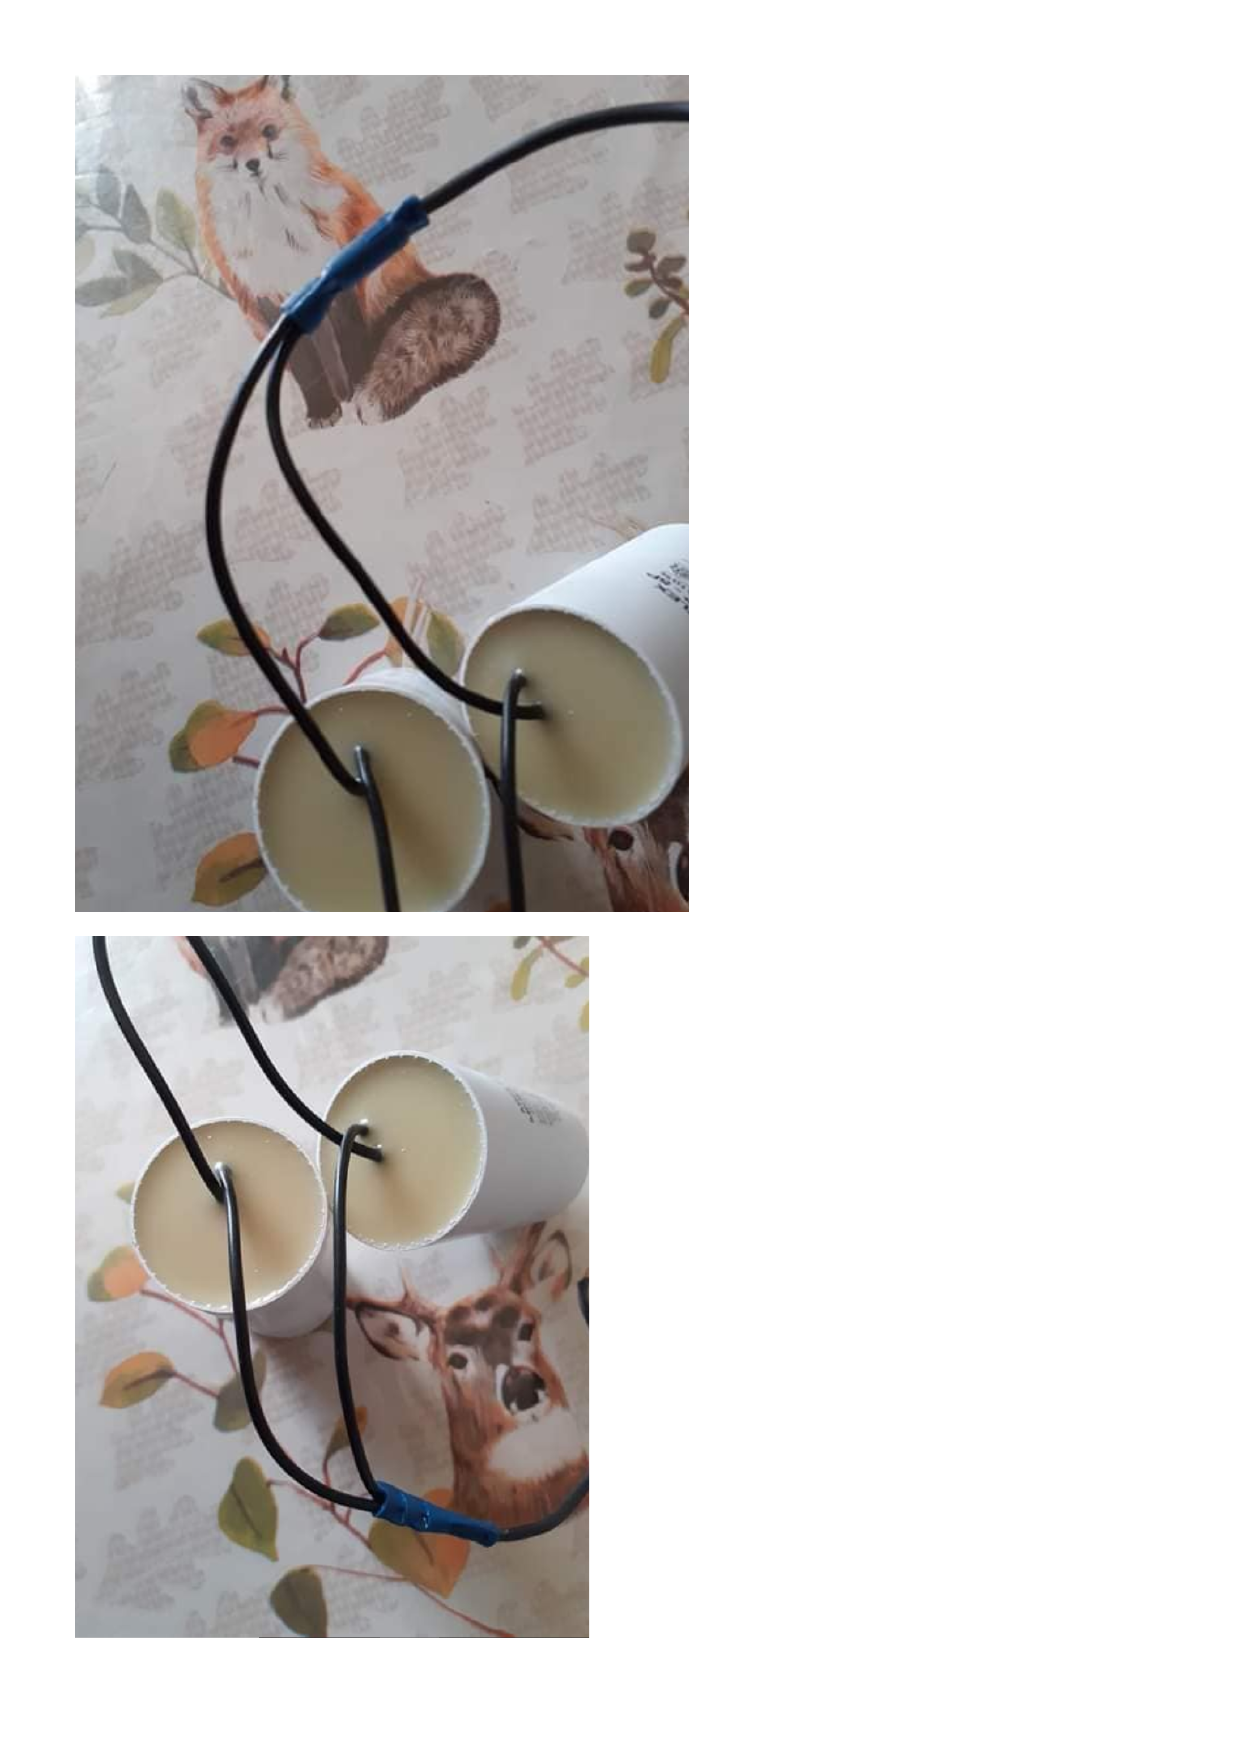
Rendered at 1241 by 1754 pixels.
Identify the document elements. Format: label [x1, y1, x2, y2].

picture [75, 936, 590, 1638]
picture [75, 75, 689, 912]
